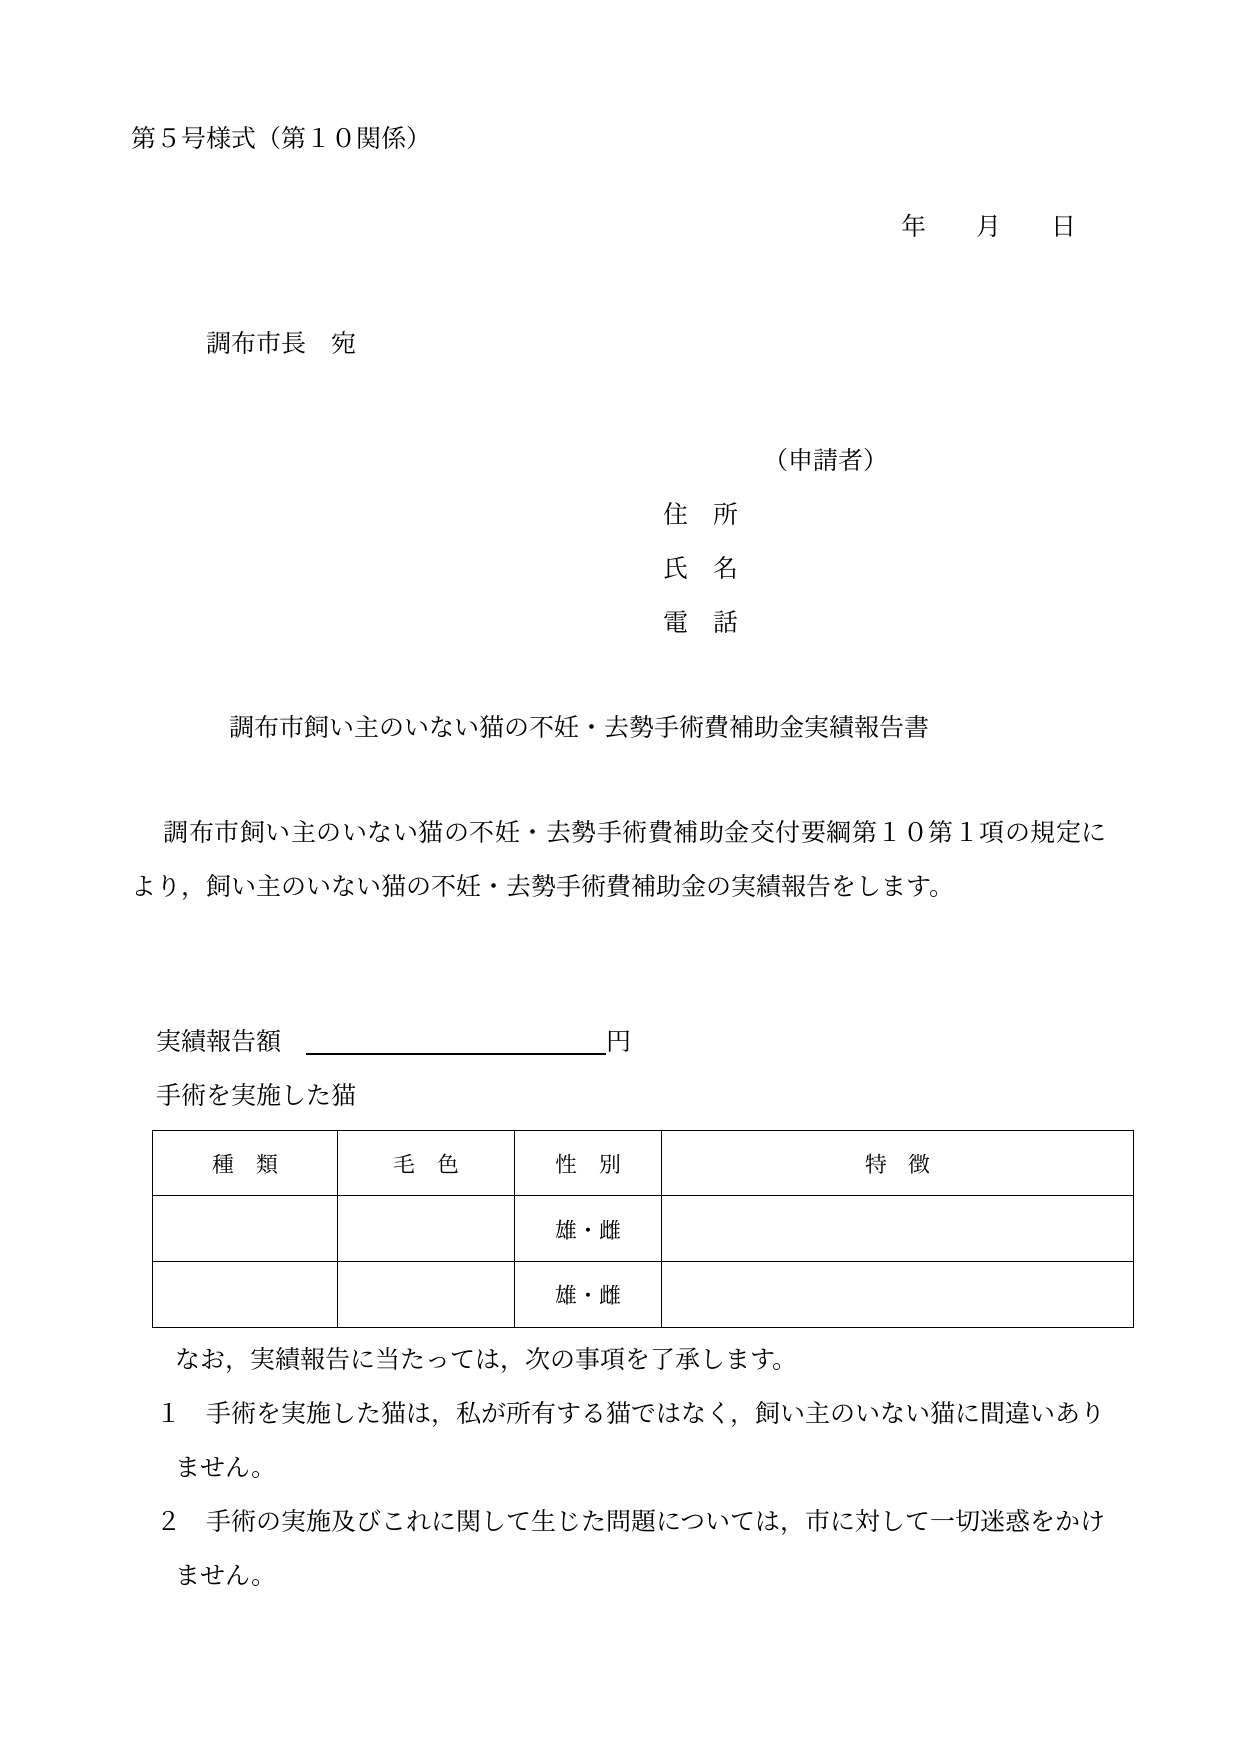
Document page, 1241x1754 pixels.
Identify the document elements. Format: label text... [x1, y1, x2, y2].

text 住 所 [663, 495, 1021, 531]
text （申請者） [131, 441, 1021, 477]
table_cell [153, 1262, 337, 1327]
table_cell [153, 1196, 337, 1261]
table_header 性 別 [515, 1131, 661, 1195]
text 調布市飼い主のいない猫の不妊・去勢手術費補助金実績報告書 [131, 707, 1109, 743]
table_cell [338, 1196, 514, 1261]
table_cell 雄・雌 [515, 1196, 661, 1261]
text ２ 手術の実施及びこれに関して生じた問題については，市に対して一切迷惑をかけません。 [131, 1502, 1109, 1592]
text １ 手術を実施した猫は，私が所有する猫ではなく，飼い主のいない猫に間違いありません。 [131, 1394, 1109, 1484]
table_header 特 徴 [662, 1131, 1133, 1195]
table_cell [662, 1196, 1133, 1261]
table_cell [662, 1262, 1133, 1327]
text 第５号様式（第１０関係） [131, 119, 1109, 155]
table_cell 雄・雌 [515, 1262, 661, 1327]
text 実績報告額 円 [131, 1022, 1109, 1058]
table_header 種 類 [153, 1131, 337, 1195]
text 年 月 日 [131, 206, 1077, 242]
text 調布市飼い主のいない猫の不妊・去勢手術費補助金交付要綱第１０第１項の規定により，飼い主のいない猫の不妊・去勢手術費補助金の実績報告をします。 [131, 812, 1109, 902]
text 調布市長 宛 [131, 323, 1109, 359]
text なお，実績報告に当たっては，次の事項を了承します。 [131, 1340, 1109, 1376]
text 手術を実施した猫 [131, 1076, 1109, 1112]
text 電 話 [663, 602, 1021, 638]
table_cell [338, 1262, 514, 1327]
table_header 毛 色 [338, 1131, 514, 1195]
text 氏 名 [663, 549, 1118, 584]
